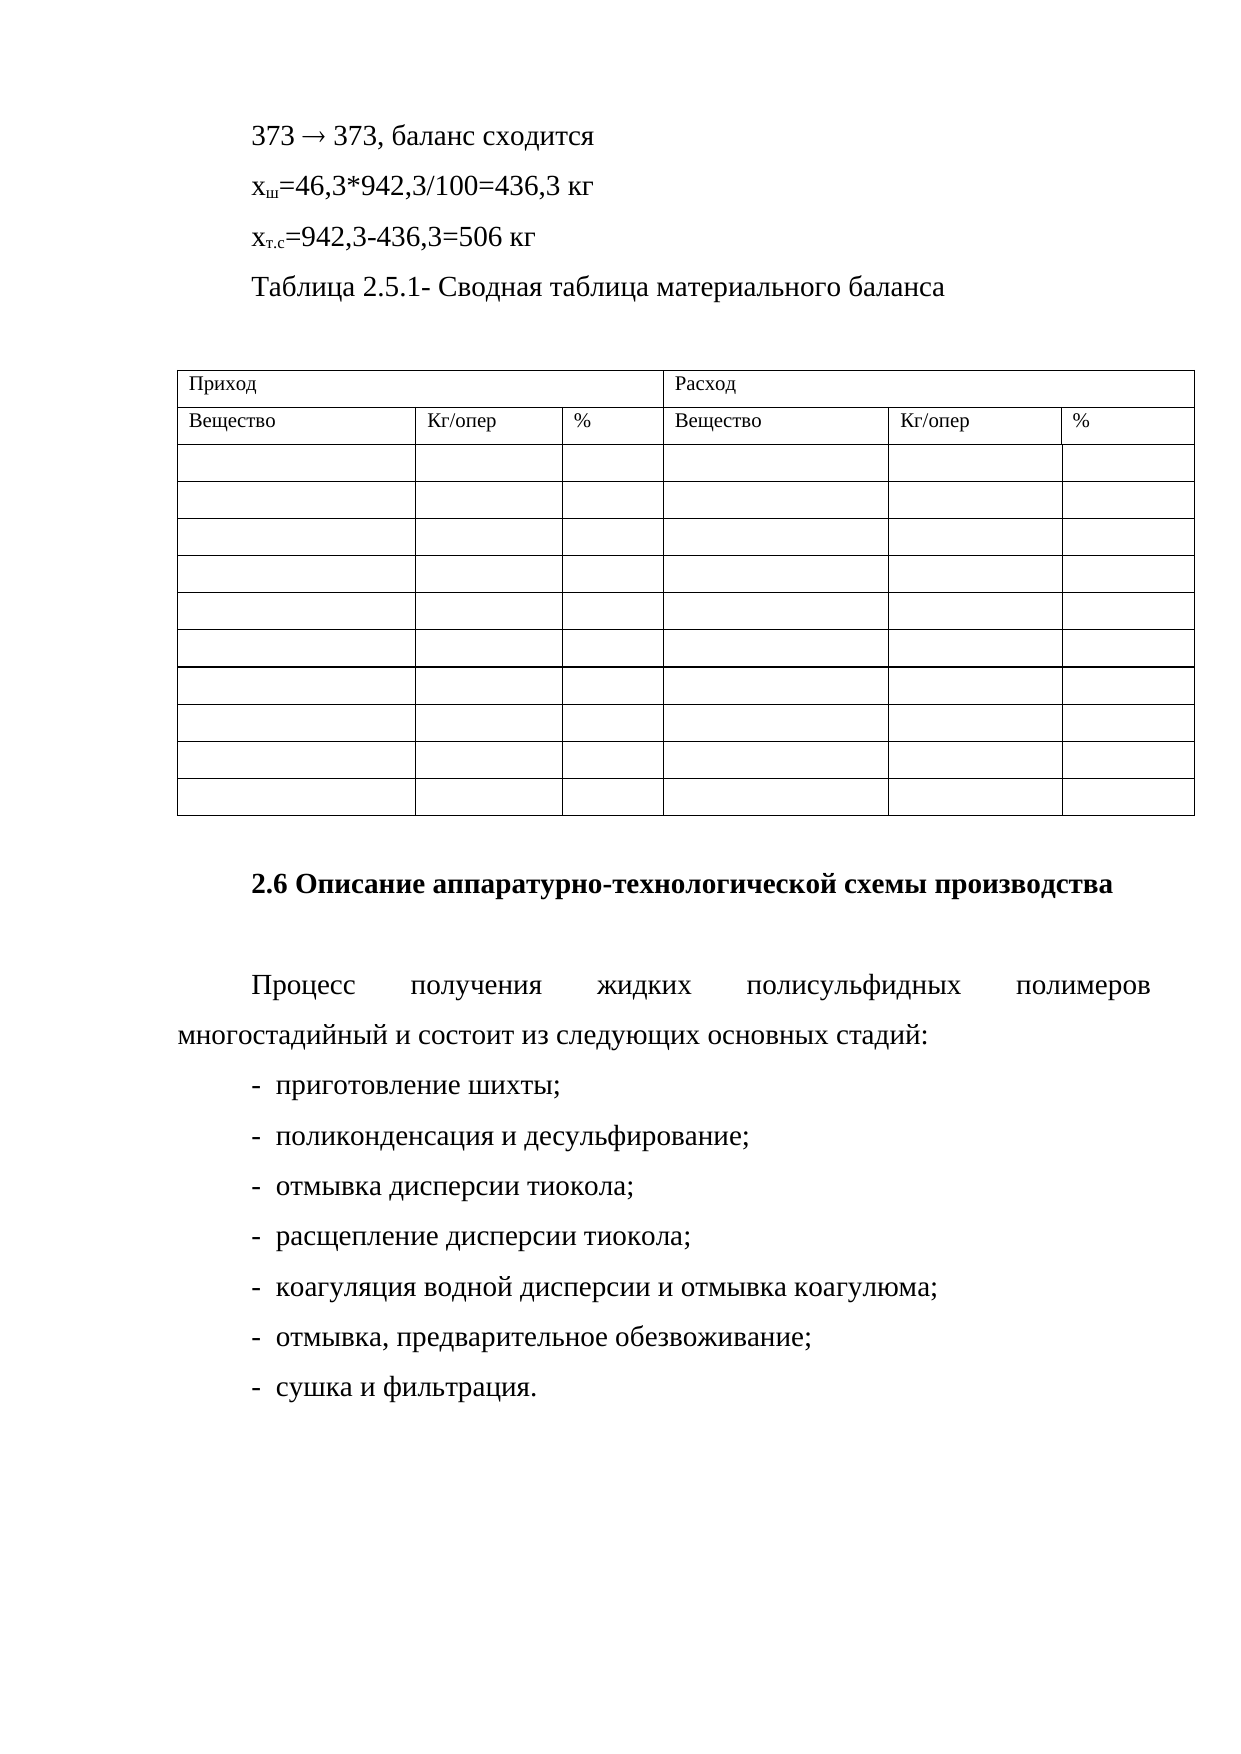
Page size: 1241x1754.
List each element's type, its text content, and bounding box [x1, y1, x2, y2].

table_cell [563, 742, 663, 778]
table_cell [664, 593, 888, 629]
table_cell [416, 593, 562, 629]
table_cell [416, 556, 562, 592]
text 2.6 Описание аппаратурно-технологической схемы производства [177, 866, 1152, 900]
table_cell [416, 779, 562, 815]
table_cell Кг/опер [416, 408, 562, 444]
table_cell [664, 445, 888, 481]
table_cell [563, 593, 663, 629]
table_cell [1063, 482, 1194, 518]
table_cell [664, 482, 888, 518]
table_cell [563, 630, 663, 666]
table_cell [1063, 445, 1194, 481]
table_cell [416, 668, 562, 703]
table_cell [889, 445, 1062, 481]
table_cell [664, 630, 888, 666]
table_cell [178, 630, 415, 666]
table_cell [563, 482, 663, 518]
table_cell [563, 445, 663, 481]
table_cell Кг/опер [889, 408, 1061, 444]
table_cell [1063, 630, 1194, 666]
table_cell [563, 779, 663, 815]
list сушка и фильтрация. [177, 1369, 1152, 1403]
table_cell [889, 779, 1062, 815]
list отмывка дисперсии тиокола; [177, 1168, 1152, 1202]
table_cell [1063, 593, 1194, 629]
table_cell [889, 630, 1062, 666]
table_cell [178, 668, 415, 703]
text Таблица 2.5.1- Сводная таблица материального баланса [177, 269, 1152, 303]
text xт.с=942,3-436,3=506 кг [177, 219, 1152, 252]
table_cell [416, 742, 562, 778]
list отмывка, предварительное обезвоживание; [177, 1319, 1152, 1352]
table_cell [889, 519, 1062, 555]
table_cell [1063, 519, 1194, 555]
table_cell [178, 593, 415, 629]
table_cell [416, 482, 562, 518]
table_cell [178, 519, 415, 555]
table_header Расход [664, 371, 1194, 407]
table_cell [1063, 742, 1194, 778]
table_cell [1063, 668, 1194, 703]
table_cell [1063, 779, 1194, 815]
table_cell [563, 668, 663, 703]
table_cell [563, 519, 663, 555]
table_header Приход [178, 371, 663, 407]
table_cell [664, 779, 888, 815]
table_cell [664, 556, 888, 592]
table_cell [416, 630, 562, 666]
table_cell [178, 482, 415, 518]
table_cell [664, 742, 888, 778]
table_cell [178, 705, 415, 741]
table_cell [1063, 556, 1194, 592]
text xш=46,3*942,3/100=436,3 кг [177, 168, 1152, 202]
table_cell [889, 705, 1062, 741]
list приготовление шихты; [177, 1067, 1152, 1101]
table_cell Вещество [664, 408, 888, 444]
table_cell [889, 668, 1062, 703]
table_cell [416, 445, 562, 481]
table_cell [178, 445, 415, 481]
table_cell Вещество [178, 408, 415, 444]
table_cell [563, 705, 663, 741]
table_cell [889, 556, 1062, 592]
table_cell % [1062, 408, 1194, 444]
table_cell [1063, 705, 1194, 741]
table_cell [664, 519, 888, 555]
list расщепление дисперсии тиокола; [177, 1218, 1152, 1252]
list коагуляция водной дисперсии и отмывка коагулюма; [177, 1269, 1152, 1302]
table_cell [178, 742, 415, 778]
table_cell [664, 705, 888, 741]
table_cell [178, 556, 415, 592]
text 373 373, баланс сходится [177, 118, 1152, 152]
list поликонденсация и десульфирование; [177, 1118, 1152, 1151]
table_cell [178, 779, 415, 815]
table_cell [889, 482, 1062, 518]
table_cell [889, 742, 1062, 778]
table_cell [416, 705, 562, 741]
table_cell [416, 519, 562, 555]
table_cell [563, 556, 663, 592]
table_cell % [563, 408, 663, 444]
table_cell [664, 668, 888, 703]
text Процесс получения жидких полисульфидных полимеров многостадийный и состоит из следующих основных стадий: [177, 967, 1152, 1051]
table_cell [889, 593, 1062, 629]
